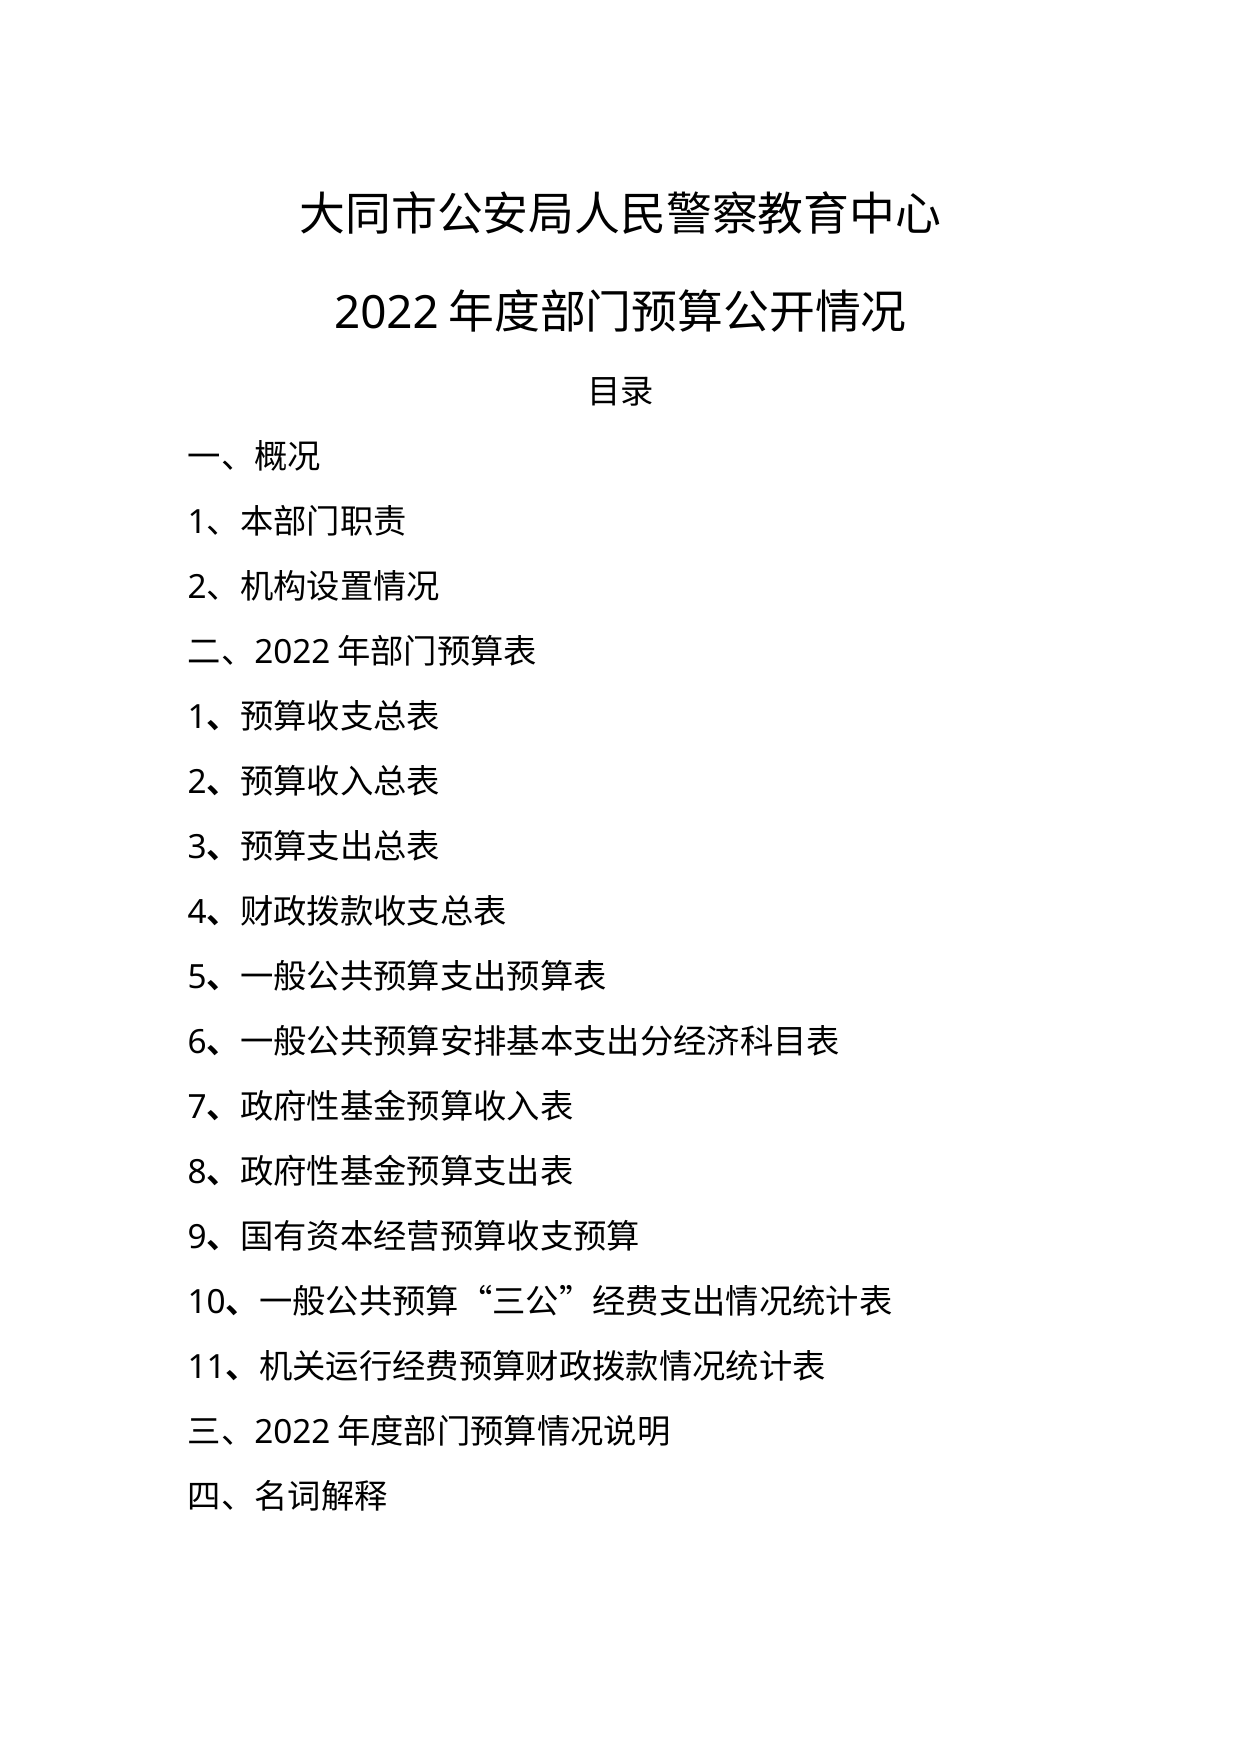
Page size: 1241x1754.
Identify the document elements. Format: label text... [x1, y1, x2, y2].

text 3、预算支出总表 [187, 812, 1053, 877]
list 三、2022年度部门预算情况说明 [187, 1397, 1053, 1462]
text 11、机关运行经费预算财政拨款情况统计表 [187, 1332, 1053, 1397]
text 10、一般公共预算“三公”经费支出情况统计表 [187, 1267, 1053, 1332]
list 1、本部门职责 [187, 487, 1053, 552]
text 5、一般公共预算支出预算表 [187, 942, 1053, 1007]
list 概况 [187, 422, 1053, 487]
text 8、政府性基金预算支出表 [187, 1137, 1053, 1202]
text 1、预算收支总表 [187, 682, 1053, 747]
text 6、一般公共预算安排基本支出分经济科目表 [187, 1007, 1053, 1072]
text 2022年度部门预算公开情况 [187, 259, 1053, 357]
list 2、机构设置情况 [187, 552, 1053, 617]
text 4、财政拨款收支总表 [187, 877, 1053, 942]
text 2、预算收入总表 [187, 747, 1053, 812]
text 大同市公安局人民警察教育中心 [187, 162, 1053, 259]
list 二、2022年部门预算表 [187, 617, 1053, 682]
list 四、名词解释 [187, 1462, 1053, 1527]
text 7、政府性基金预算收入表 [187, 1072, 1053, 1137]
text 目录 [187, 357, 1053, 422]
text 9、国有资本经营预算收支预算 [187, 1202, 1053, 1267]
